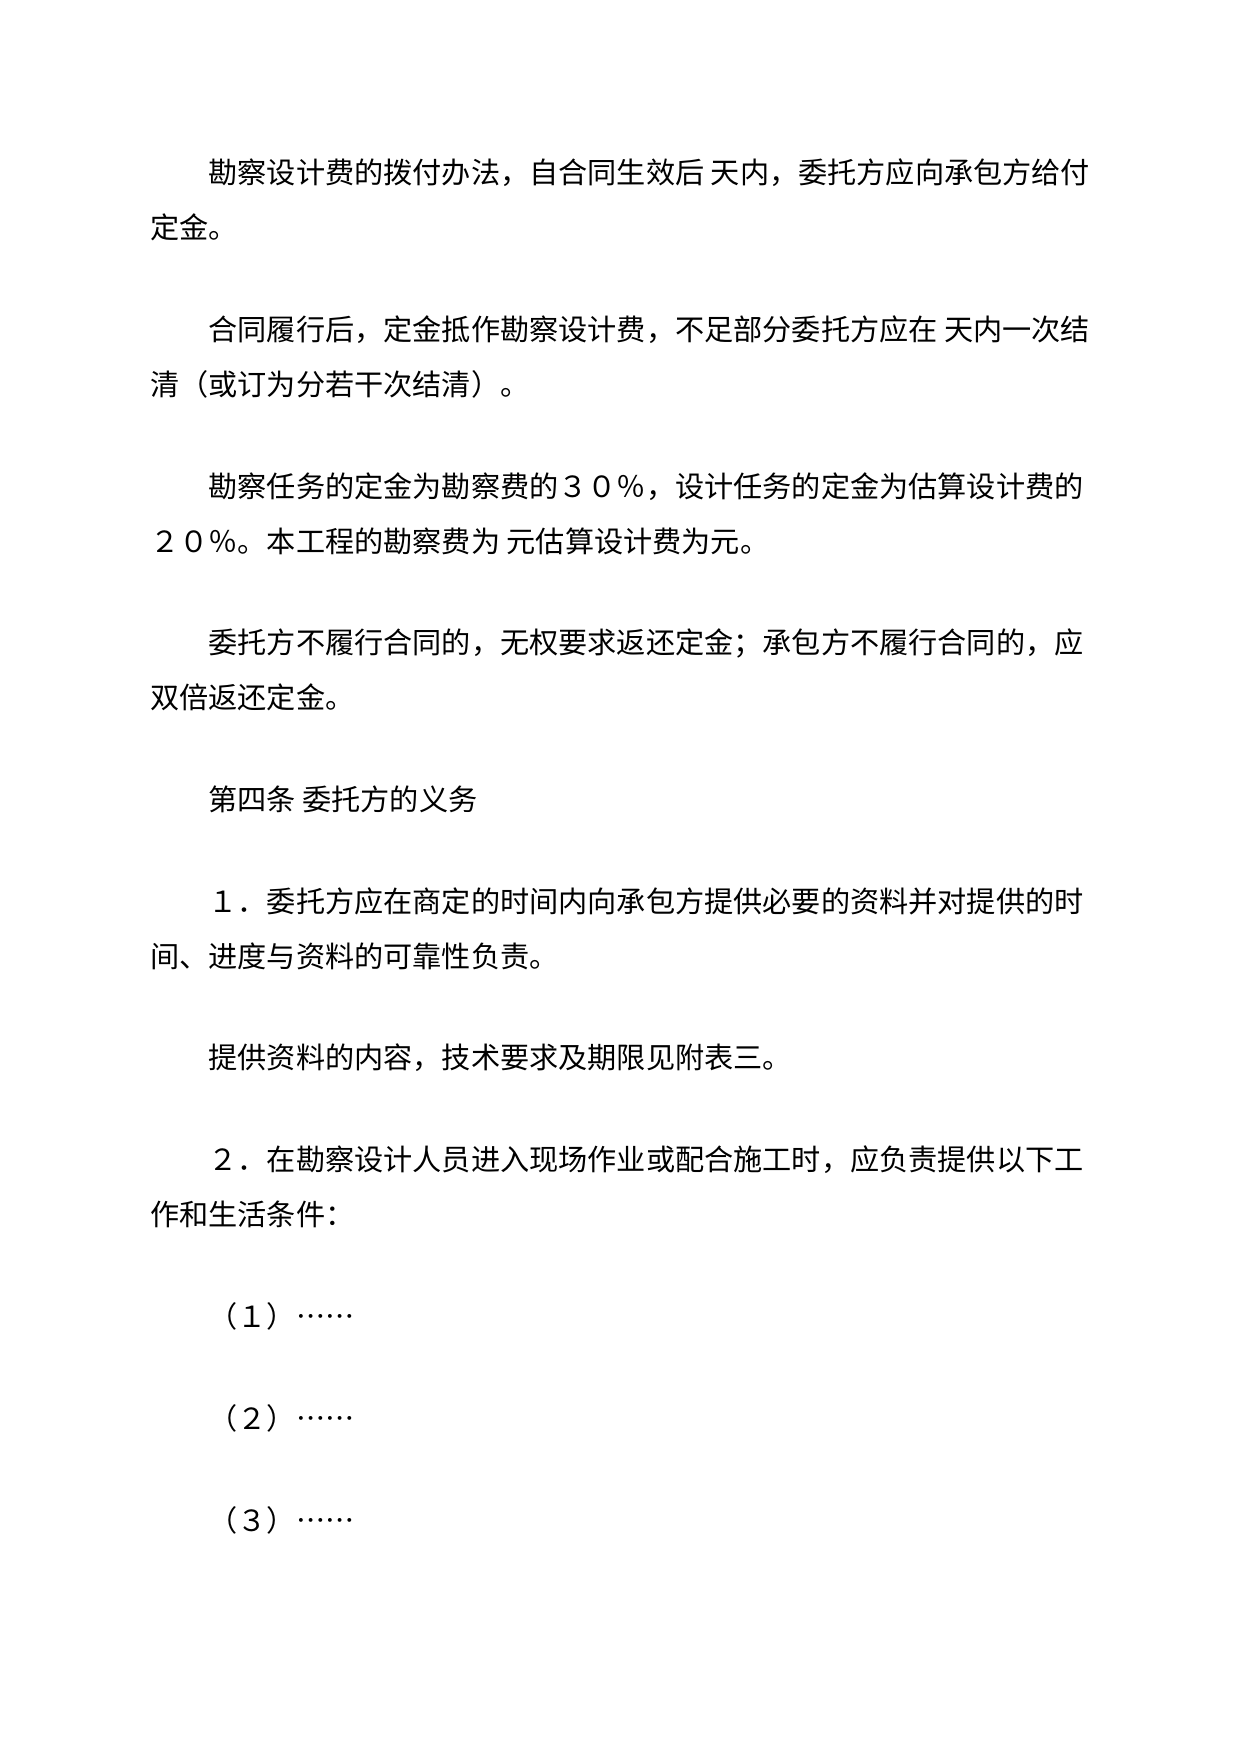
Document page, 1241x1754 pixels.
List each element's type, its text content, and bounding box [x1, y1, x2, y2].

text ２．在勘察设计人员进入现场作业或配合施工时，应负责提供以下工作和生活条件： [150, 1137, 1090, 1234]
text （２）…… [150, 1395, 1090, 1438]
text 勘察设计费的拨付办法，自合同生效后 天内，委托方应向承包方给付定金。 [150, 150, 1090, 247]
text 勘察任务的定金为勘察费的３０％，设计任务的定金为估算设计费的２０％。本工程的勘察费为 元估算设计费为元。 [150, 463, 1090, 561]
text （１）…… [150, 1293, 1090, 1336]
text １．委托方应在商定的时间内向承包方提供必要的资料并对提供的时间、进度与资料的可靠性负责。 [150, 878, 1090, 976]
text （３）…… [150, 1497, 1090, 1539]
text 委托方不履行合同的，无权要求返还定金；承包方不履行合同的，应双倍返还定金。 [150, 620, 1090, 717]
text 提供资料的内容，技术要求及期限见附表三。 [150, 1035, 1090, 1077]
text 第四条 委托方的义务 [150, 777, 1090, 819]
text 合同履行后，定金抵作勘察设计费，不足部分委托方应在 天内一次结清（或订为分若干次结清）。 [150, 307, 1090, 404]
